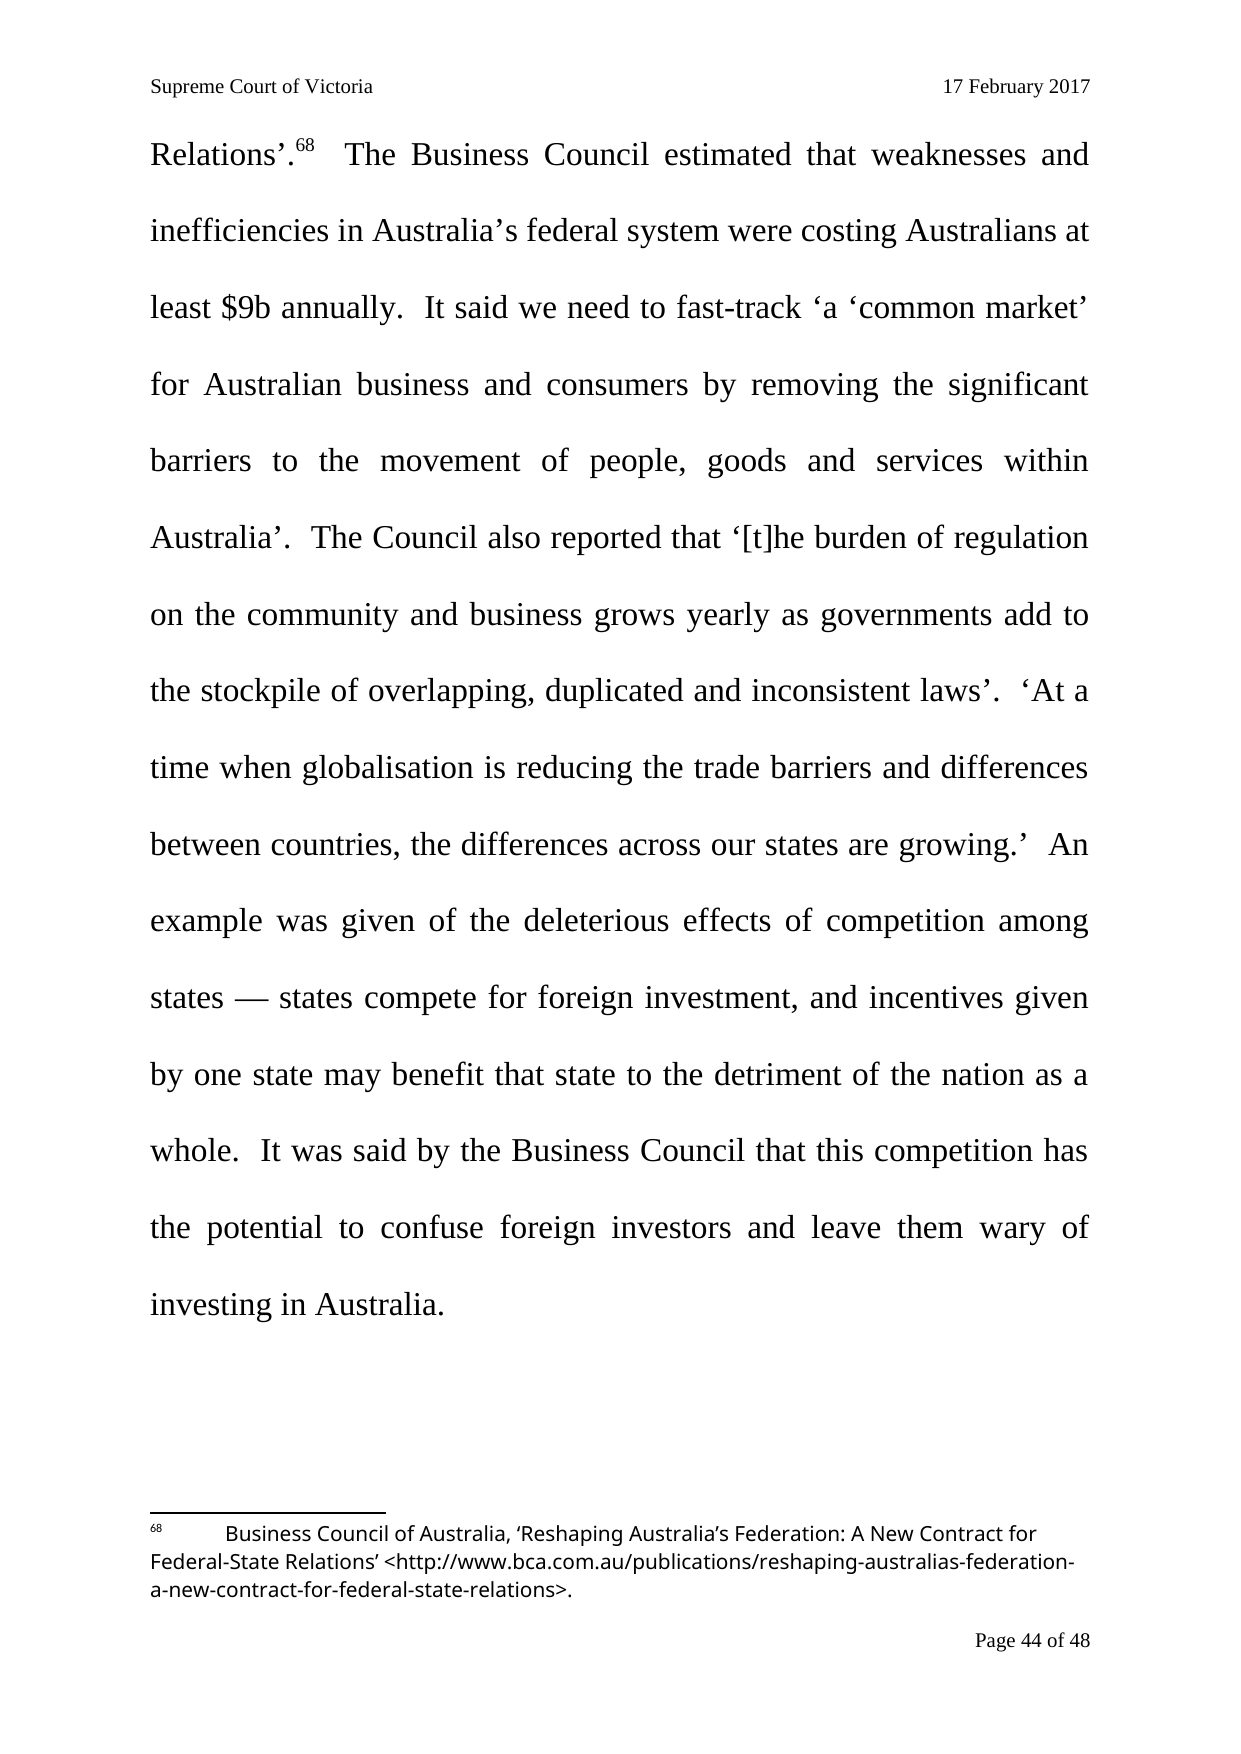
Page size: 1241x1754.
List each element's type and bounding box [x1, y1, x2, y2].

text [150, 134, 1090, 1322]
